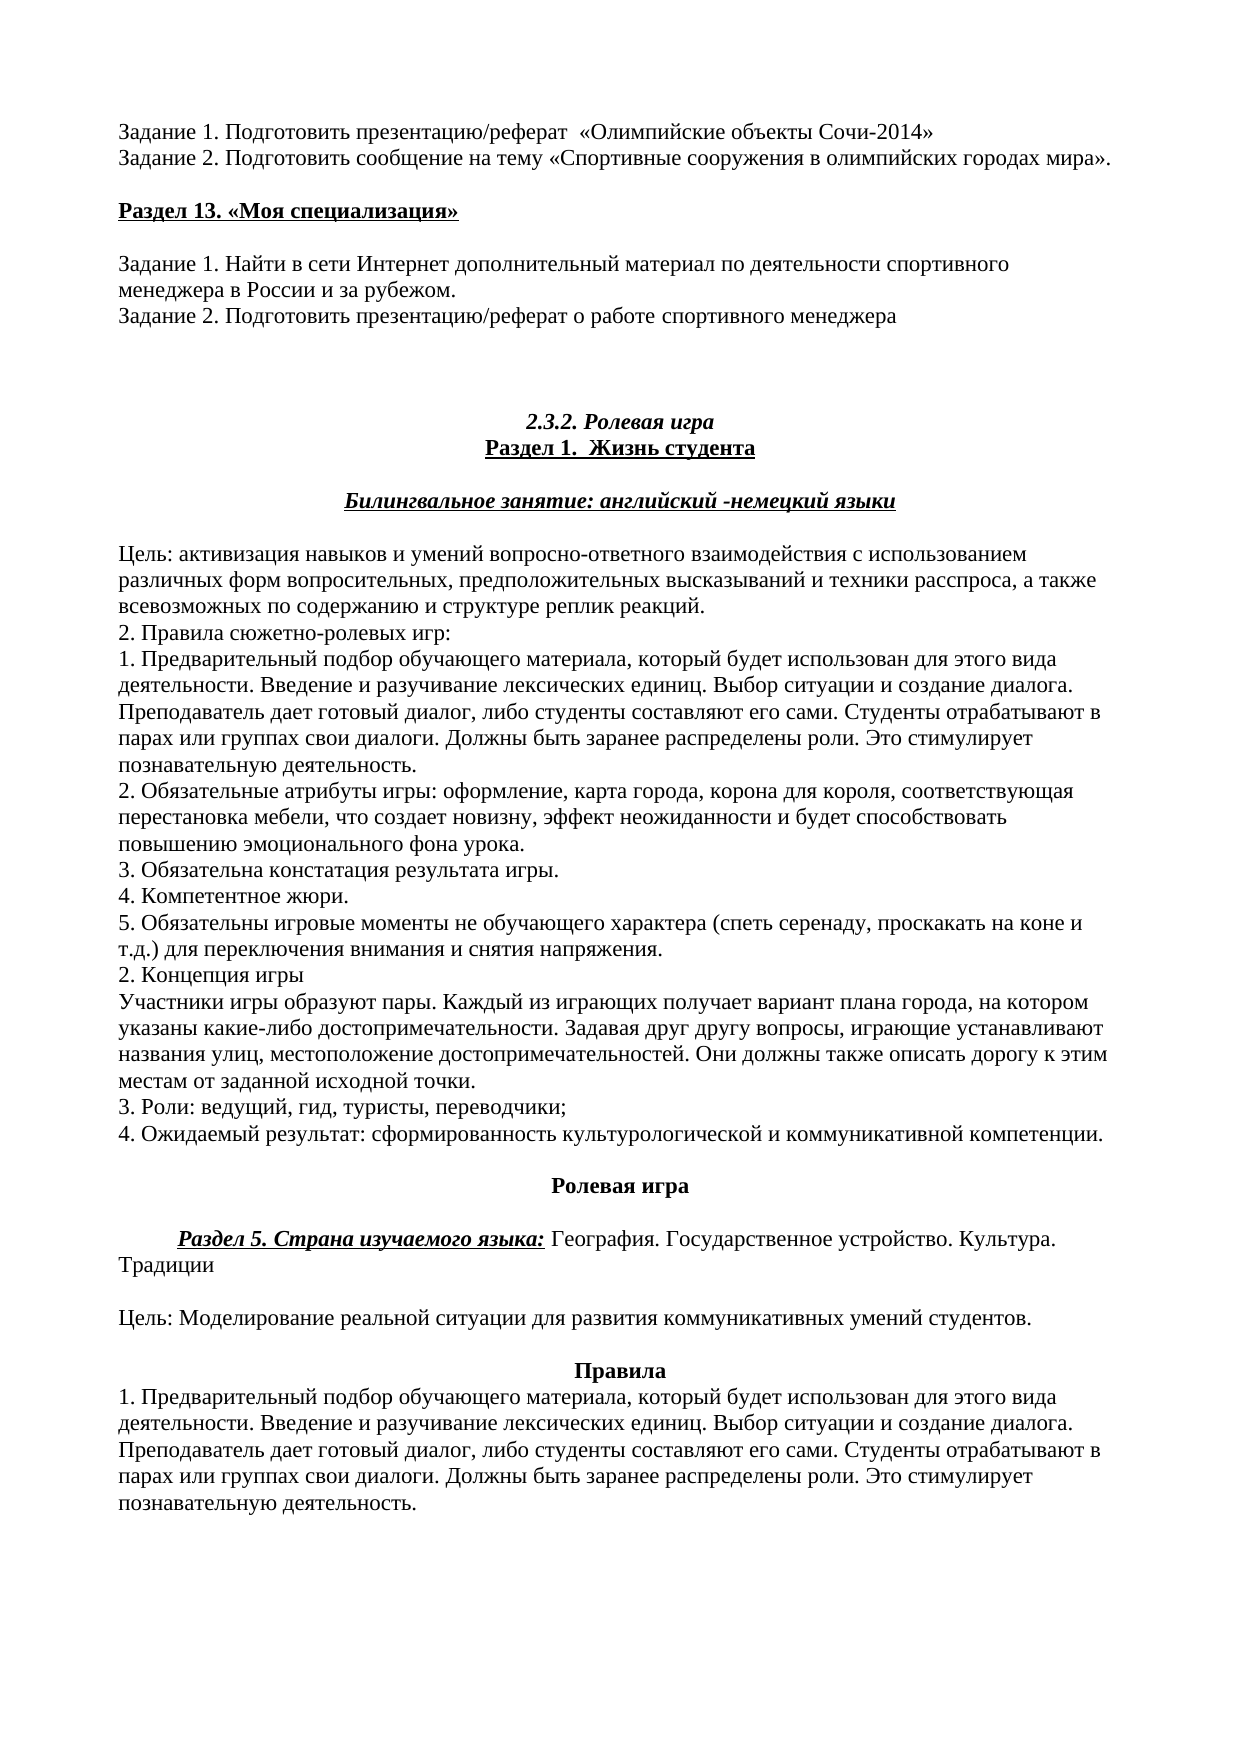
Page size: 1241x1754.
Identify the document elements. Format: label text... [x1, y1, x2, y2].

text Задание 1. Найти в сети Интернет дополнительный материал по деятельности спортивного менеджера в России и за рубежом. [118, 250, 1122, 303]
text 2. Концепция игры [118, 961, 1122, 988]
text Задание 2. Подготовить презентацию/реферат о работе спортивного менеджера [118, 303, 1122, 329]
text 4. Компетентное жюри. [118, 882, 1122, 909]
text 4. Ожидаемый результат: сформированность культурологической и коммуникативной компетенции. [118, 1119, 1122, 1146]
text 1. Предварительный подбор обучающего материала, который будет использован для этого вида деятельности. Введение и разучивание лексических единиц. Выбор ситуации и создание диалога. Преподаватель дает готовый диалог, либо студенты составляют его сами. Студенты отрабатывают в парах или группах свои диалоги. Должны быть заранее распределены роли. Это стимулирует познавательную деятельность. [118, 1383, 1122, 1515]
text Раздел 5. Страна изучаемого языка: География. Государственное устройство. Культура. Традиции [118, 1225, 1122, 1278]
text Раздел 1. Жизнь студента [118, 434, 1122, 461]
text Раздел 13. «Моя специализация» [118, 197, 1122, 223]
text Задание 2. Подготовить сообщение на тему «Спортивные сооружения в олимпийских городах мира». [118, 144, 1122, 171]
text Правила [118, 1357, 1122, 1383]
text 3. Обязательна констатация результата игры. [118, 856, 1122, 882]
text 3. Роли: ведущий, гид, туристы, переводчики; [118, 1093, 1122, 1119]
text Ролевая игра [118, 1172, 1122, 1199]
text Цель: Моделирование реальной ситуации для развития коммуникативных умений студентов. [118, 1304, 1122, 1330]
text 2. Обязательные атрибуты игры: оформление, карта города, корона для короля, соответствующая перестановка мебели, что создает новизну, эффект неожиданности и будет способствовать повышению эмоционального фона урока. [118, 777, 1122, 856]
text Цель: активизация навыков и умений вопросно-ответного взаимодействия с использованием различных форм вопросительных, предположительных высказываний и техники расспроса, а также всевозможных по содержанию и структуре реплик реакций. [118, 540, 1122, 619]
text 2.3.2. Ролевая игра [118, 408, 1122, 434]
text Задание 1. Подготовить презентацию/реферат «Олимпийские объекты Сочи-2014» [118, 118, 1122, 144]
text 1. Предварительный подбор обучающего материала, который будет использован для этого вида деятельности. Введение и разучивание лексических единиц. Выбор ситуации и создание диалога. Преподаватель дает готовый диалог, либо студенты составляют его сами. Студенты отрабатывают в парах или группах свои диалоги. Должны быть заранее распределены роли. Это стимулирует познавательную деятельность. [118, 645, 1122, 777]
text Участники игры образуют пары. Каждый из играющих получает вариант плана города, на котором указаны какие-либо достопримечательности. Задавая друг другу вопросы, играющие устанавливают названия улиц, местоположение достопримечательностей. Они должны также описать дорогу к этим местам от заданной исходной точки. [118, 988, 1122, 1093]
text Билингвальное занятие: английский -немецкий языки [118, 487, 1122, 513]
text 5. Обязательны игровые моменты не обучающего характера (спеть серенаду, проскакать на коне и т.д.) для переключения внимания и снятия напряжения. [118, 909, 1122, 961]
text 2. Правила сюжетно-ролевых игр: [118, 619, 1122, 645]
